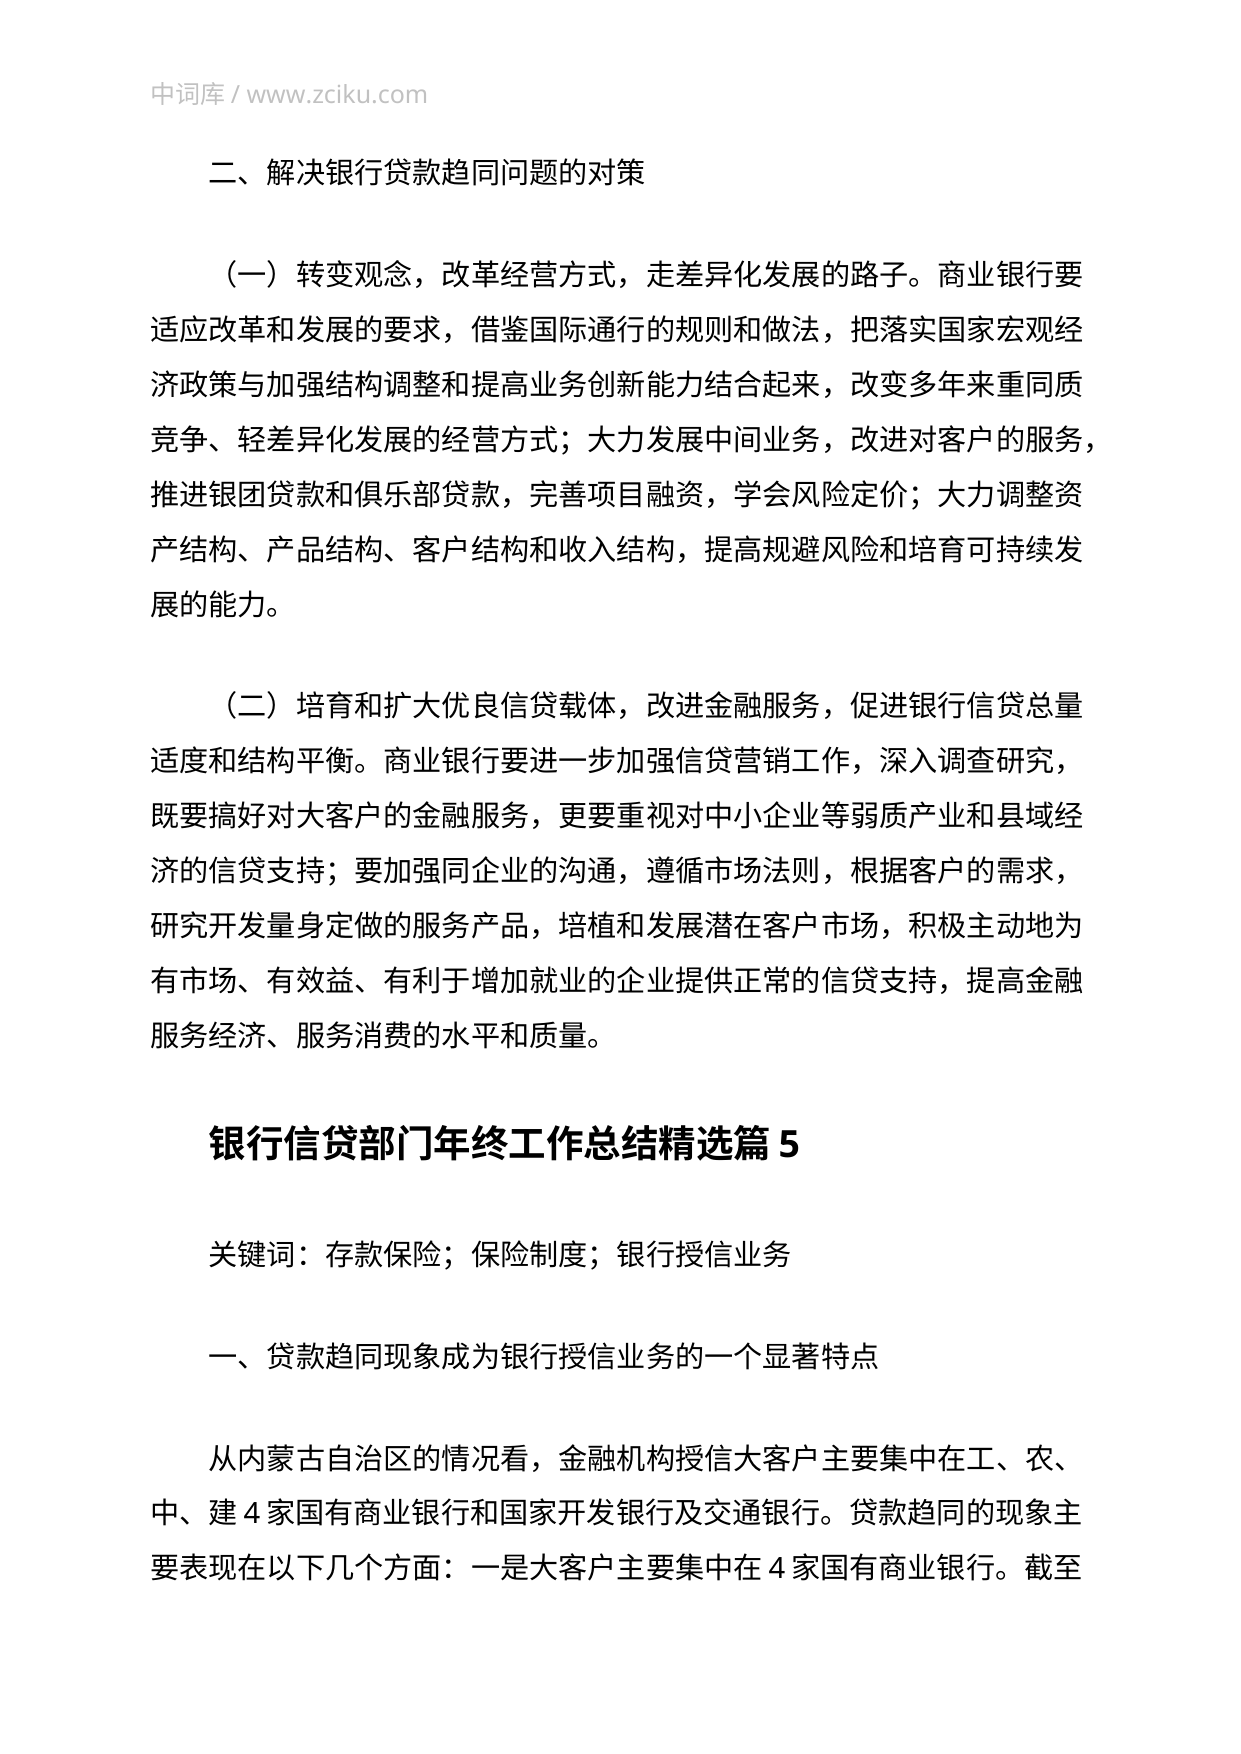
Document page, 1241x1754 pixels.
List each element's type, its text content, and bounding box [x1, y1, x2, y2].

text 银行信贷部门年终工作总结精选篇5 [150, 1114, 1090, 1168]
text （一）转变观念，改革经营方式，走差异化发展的路子。商业银行要适应改革和发展的要求，借鉴国际通行的规则和做法，把落实国家宏观经济政策与加强结构调整和提高业务创新能力结合起来，改变多年来重同质竞争、轻差异化发展的经营方式；大力发展中间业务，改进对客户的服务，推进银团贷款和俱乐部贷款，完善项目融资，学会风险定价；大力调整资产结构、产品结构、客户结构和收入结构，提高规避风险和培育可持续发展的能力。 [150, 252, 1090, 623]
text 一、贷款趋同现象成为银行授信业务的一个显著特点 [150, 1333, 1090, 1376]
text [150, 1435, 1090, 1587]
text 关键词：存款保险；保险制度；银行授信业务 [150, 1232, 1090, 1274]
text 二、解决银行贷款趋同问题的对策 [150, 150, 1090, 192]
text （二）培育和扩大优良信贷载体，改进金融服务，促进银行信贷总量适度和结构平衡。商业银行要进一步加强信贷营销工作，深入调查研究，既要搞好对大客户的金融服务，更要重视对中小企业等弱质产业和县域经济的信贷支持；要加强同企业的沟通，遵循市场法则，根据客户的需求，研究开发量身定做的服务产品，培植和发展潜在客户市场，积极主动地为有市场、有效益、有利于增加就业的企业提供正常的信贷支持，提高金融服务经济、服务消费的水平和质量。 [150, 683, 1090, 1054]
